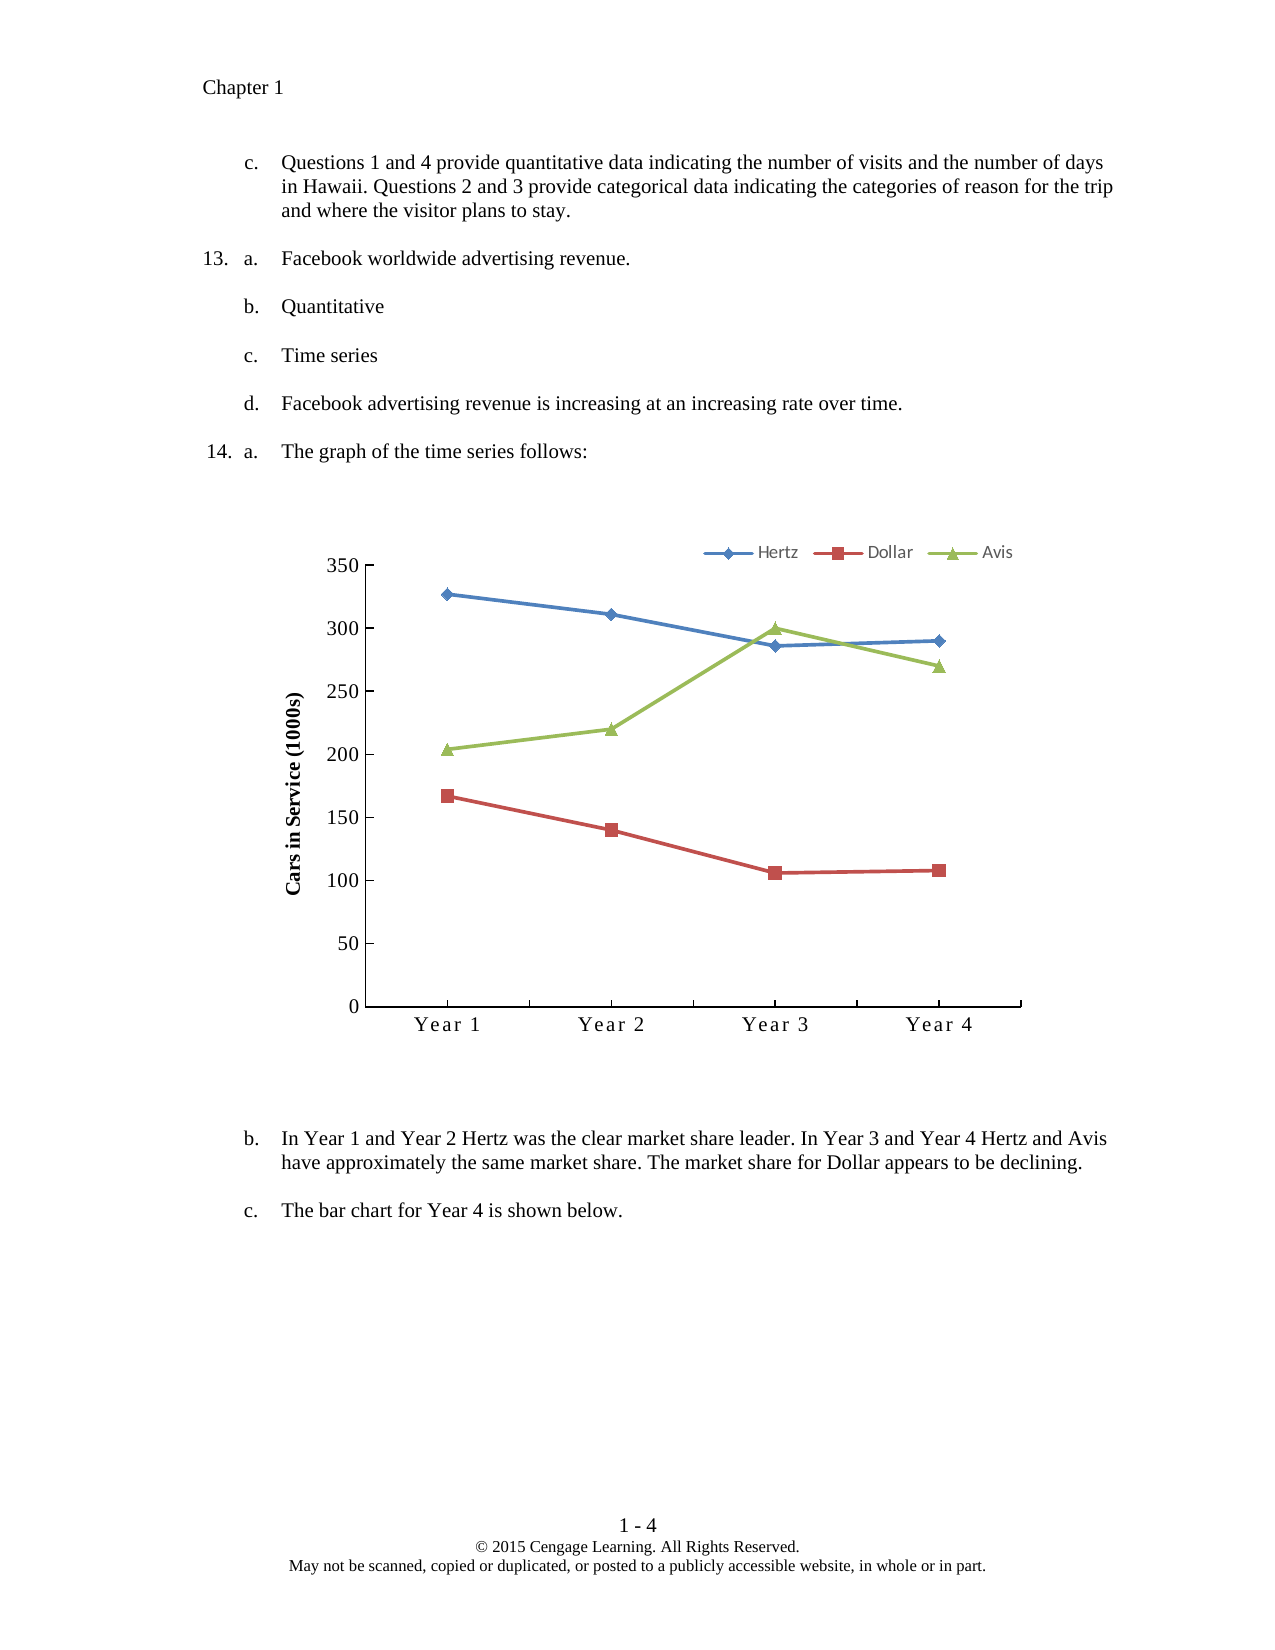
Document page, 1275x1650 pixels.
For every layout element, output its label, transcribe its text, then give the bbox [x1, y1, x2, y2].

text 14. a. The graph of the time series follows: [206, 439, 1125, 463]
text 13. a. Facebook worldwide advertising revenue. [202, 246, 1125, 270]
text c. The bar chart for Year 4 is shown below. [206, 1198, 1125, 1222]
text c. Time series [202, 342, 1125, 367]
text b. In Year 1 and Year 2 Hertz was the clear market share leader. In Year 3 and Year 4 Hertz and Avis have approximately the same market share. The market share for Dollar appears to be declining. [206, 1126, 1125, 1174]
text c. Questions 1 and 4 provide quantitative data indicating the number of visits and the number of days in Hawaii. Questions 2 and 3 provide categorical data indicating the categories of reason for the trip and where the visitor plans to stay. [202, 150, 1125, 222]
text d. Facebook advertising revenue is increasing at an increasing rate over time. [202, 391, 1125, 415]
text b. Quantitative [202, 294, 1125, 318]
